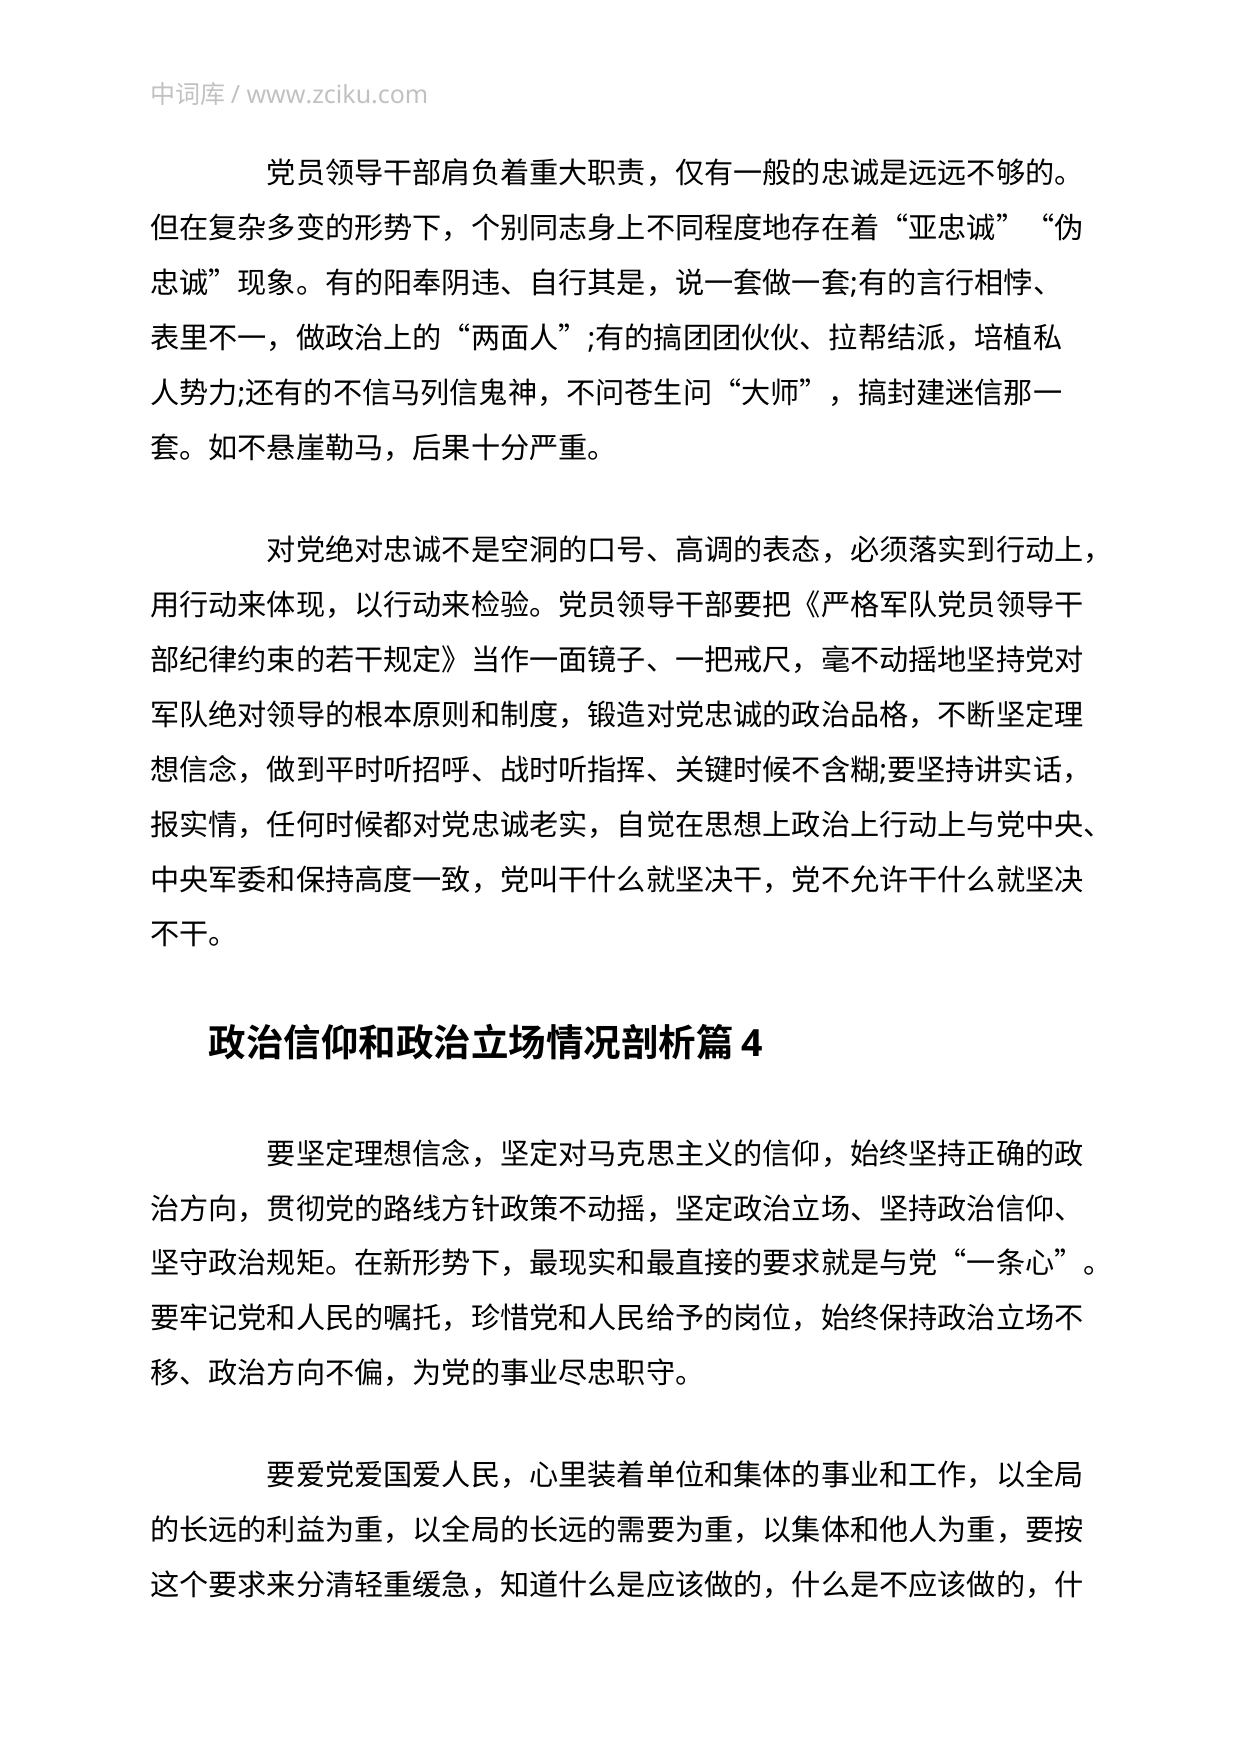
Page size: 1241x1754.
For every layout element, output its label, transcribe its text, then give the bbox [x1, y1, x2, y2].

text 对党绝对忠诚不是空洞的口号、高调的表态，必须落实到行动上，用行动来体现，以行动来检验。党员领导干部要把《严格军队党员领导干部纪律约束的若干规定》当作一面镜子、一把戒尺，毫不动摇地坚持党对军队绝对领导的根本原则和制度，锻造对党忠诚的政治品格，不断坚定理想信念，做到平时听招呼、战时听指挥、关键时候不含糊;要坚持讲实话，报实情，任何时候都对党忠诚老实，自觉在思想上政治上行动上与党中央、中央军委和保持高度一致，党叫干什么就坚决干，党不允许干什么就坚决不干。 [150, 527, 1090, 953]
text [150, 1452, 1090, 1604]
text 要坚定理想信念，坚定对马克思主义的信仰，始终坚持正确的政治方向，贯彻党的路线方针政策不动摇，坚定政治立场、坚持政治信仰、坚守政治规矩。在新形势下，最现实和最直接的要求就是与党“一条心”。要牢记党和人民的嘱托，珍惜党和人民给予的岗位，始终保持政治立场不移、政治方向不偏，为党的事业尽忠职守。 [150, 1130, 1090, 1392]
text 党员领导干部肩负着重大职责，仅有一般的忠诚是远远不够的。但在复杂多变的形势下，个别同志身上不同程度地存在着“亚忠诚”“伪忠诚”现象。有的阳奉阴违、自行其是，说一套做一套;有的言行相悖、表里不一，做政治上的“两面人”;有的搞团团伙伙、拉帮结派，培植私人势力;还有的不信马列信鬼神，不问苍生问“大师”，搞封建迷信那一套。如不悬崖勒马，后果十分严重。 [150, 150, 1090, 467]
text 政治信仰和政治立场情况剖析篇4 [150, 1013, 1090, 1067]
